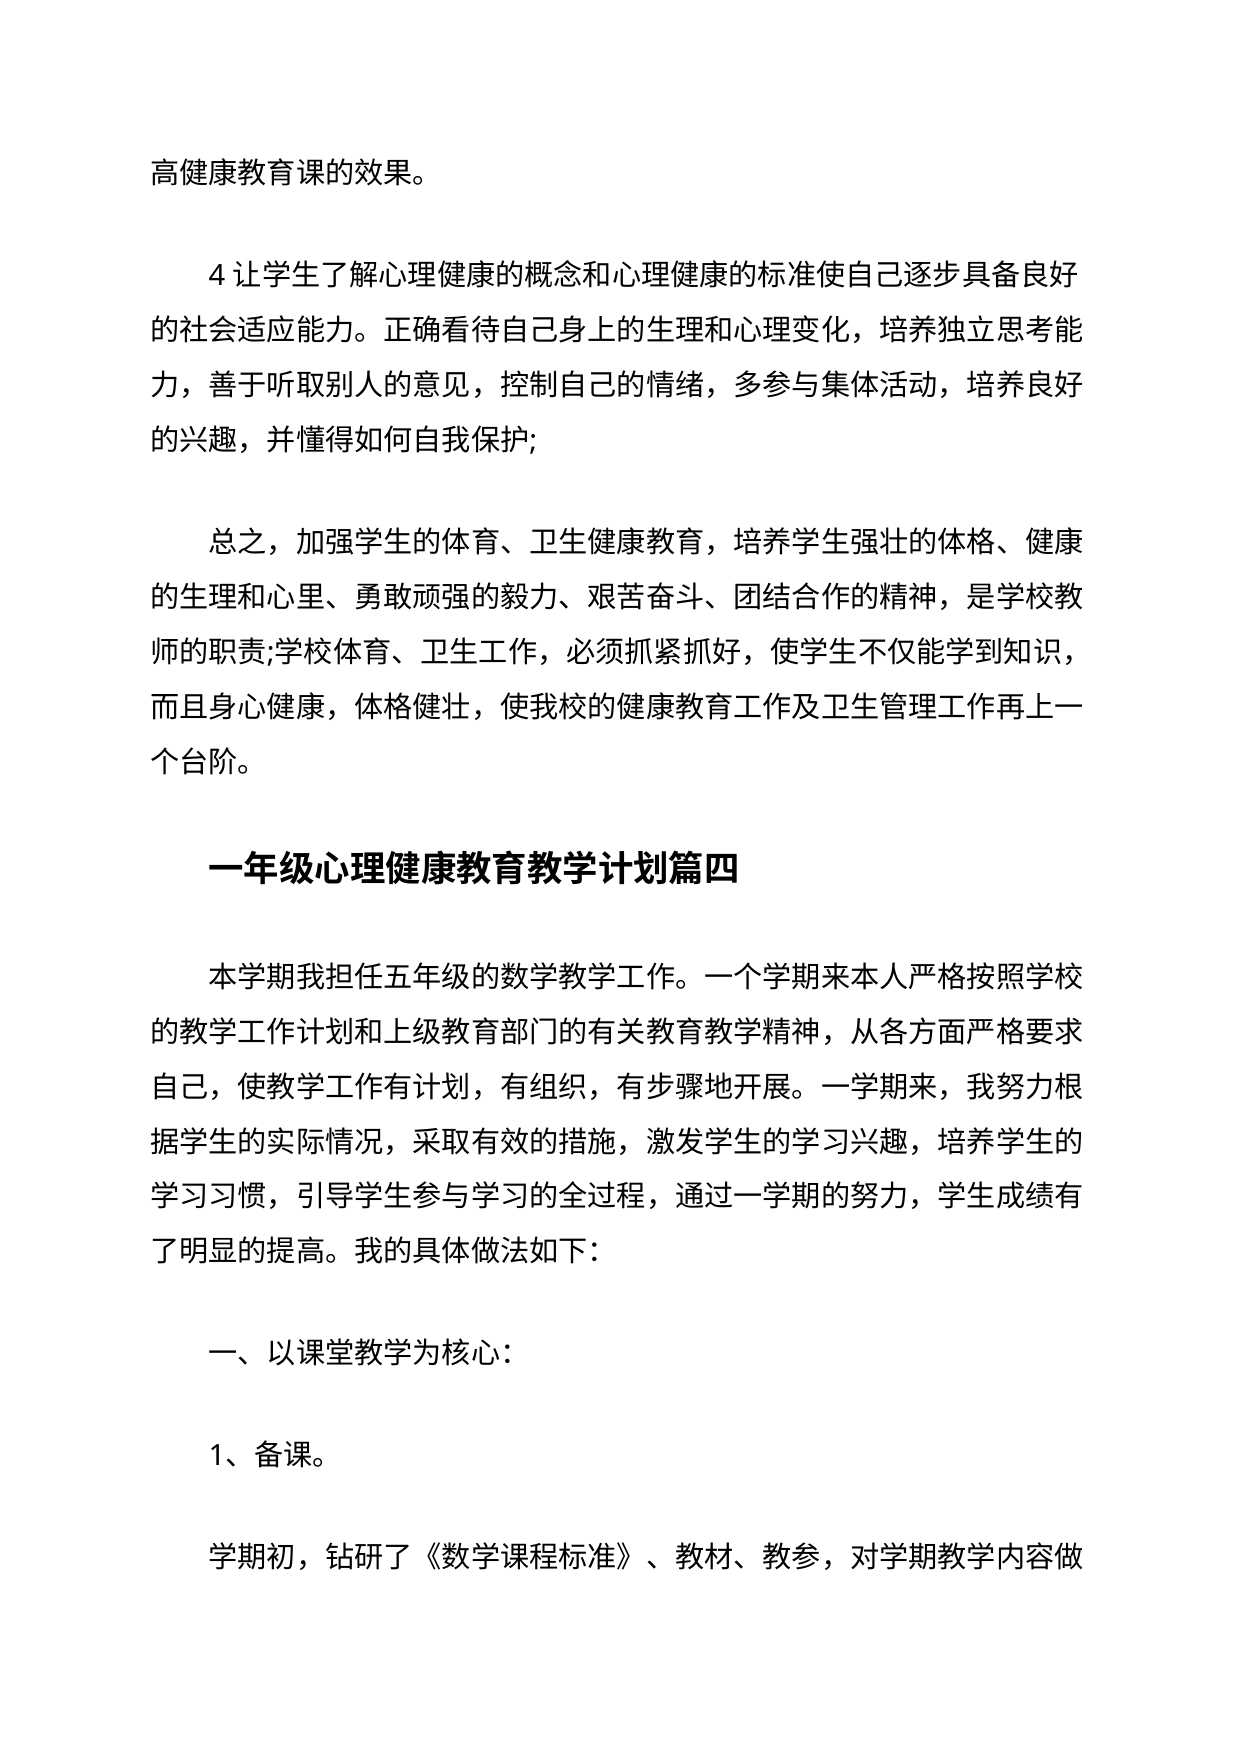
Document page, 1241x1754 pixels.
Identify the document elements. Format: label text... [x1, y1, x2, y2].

text 总之，加强学生的体育、卫生健康教育，培养学生强壮的体格、健康的生理和心里、勇敢顽强的毅力、艰苦奋斗、团结合作的精神，是学校教师的职责;学校体育、卫生工作，必须抓紧抓好，使学生不仅能学到知识，而且身心健康，体格健壮，使我校的健康教育工作及卫生管理工作再上一个台阶。 [150, 518, 1090, 781]
text 4 让学生了解心理健康的概念和心理健康的标准使自己逐步具备良好的社会适应能力。正确看待自己身上的生理和心理变化，培养独立思考能力，善于听取别人的意见，控制自己的情绪，多参与集体活动，培养良好的兴趣，并懂得如何自我保护; [150, 252, 1090, 459]
text 一年级心理健康教育教学计划篇四 [150, 840, 1090, 891]
text 本学期我担任五年级的数学教学工作。一个学期来本人严格按照学校的教学工作计划和上级教育部门的有关教育教学精神，从各方面严格要求自己，使教学工作有计划，有组织，有步骤地开展。一学期来，我努力根据学生的实际情况，采取有效的措施，激发学生的学习兴趣，培养学生的学习习惯，引导学生参与学习的全过程，通过一学期的努力，学生成绩有了明显的提高。我的具体做法如下： [150, 953, 1090, 1270]
text 一、以课堂教学为核心： [150, 1330, 1090, 1372]
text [150, 150, 1090, 192]
text 1、备课。 [150, 1431, 1090, 1474]
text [150, 1533, 1090, 1576]
